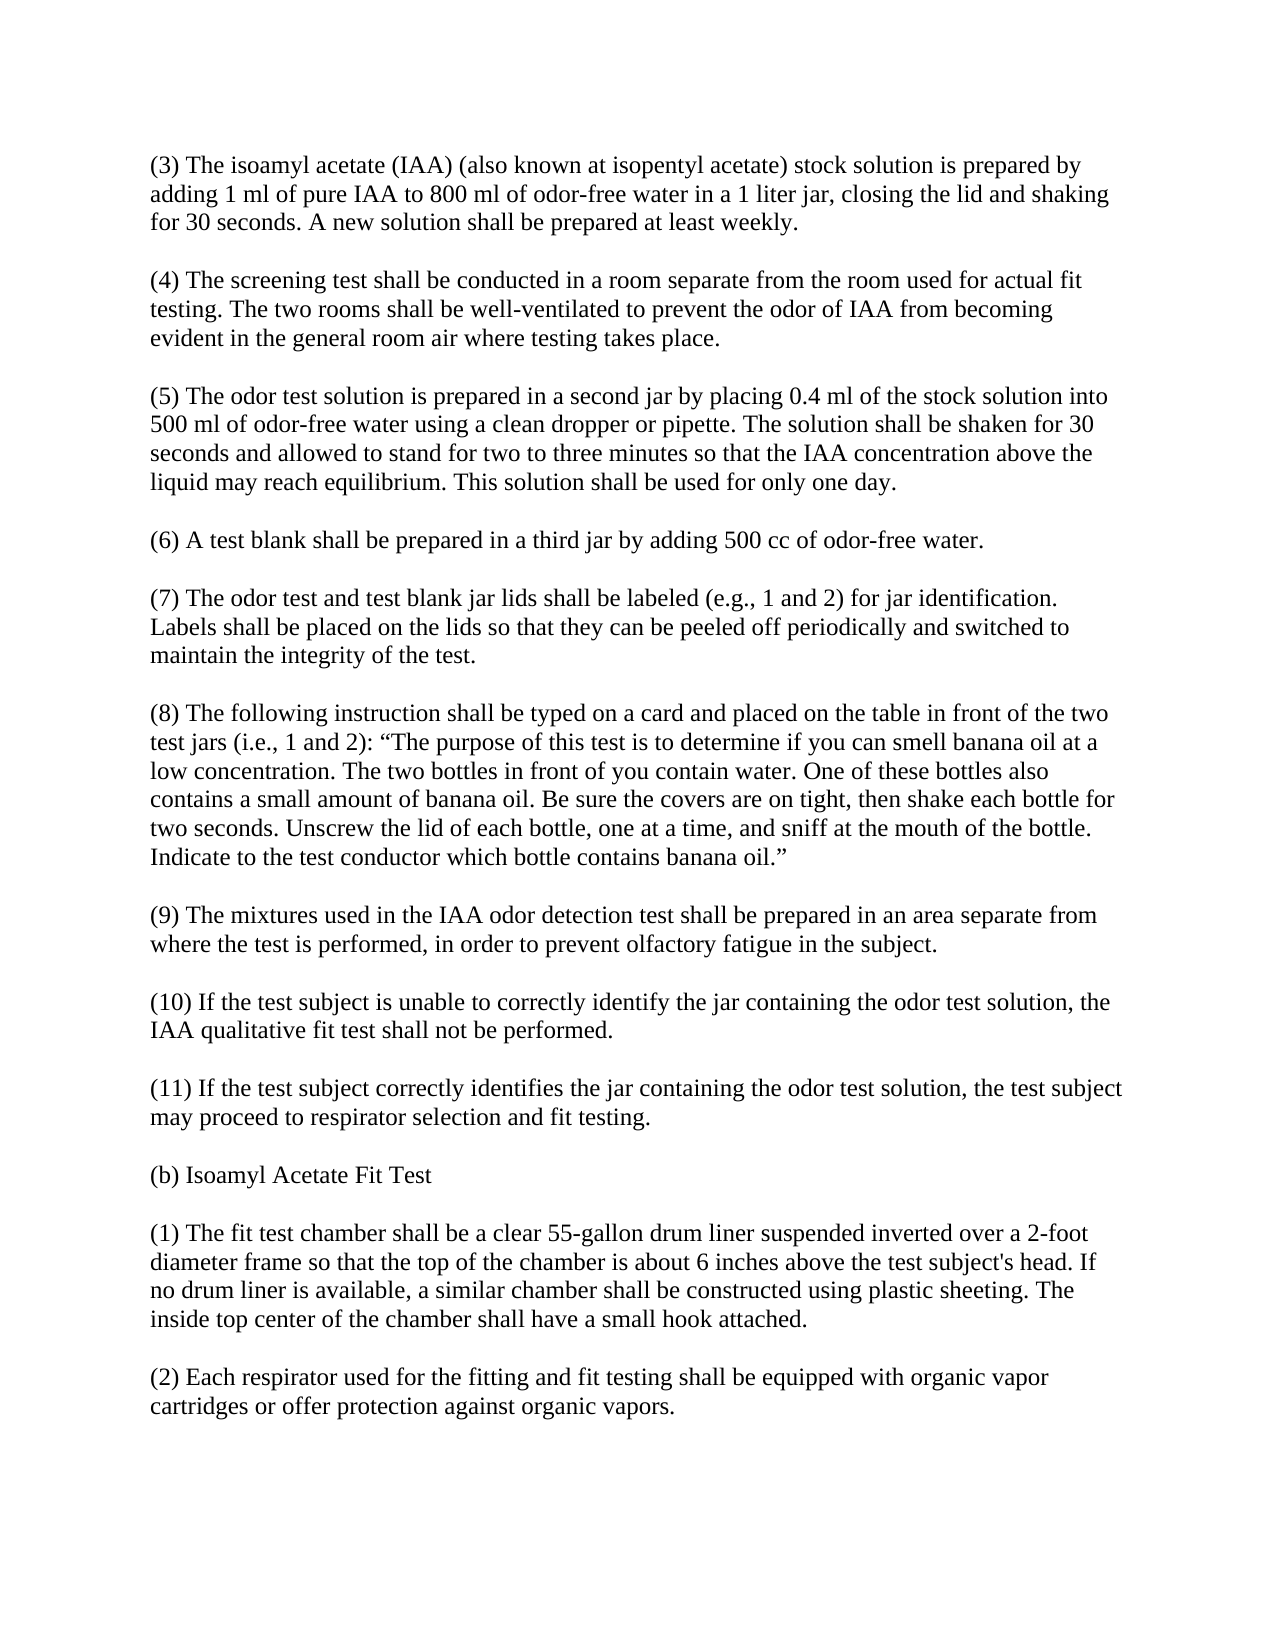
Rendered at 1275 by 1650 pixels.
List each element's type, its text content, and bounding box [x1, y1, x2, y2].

text (1) The fit test chamber shall be a clear 55-gallon drum liner suspended inverted over a 2-foot diameter frame so that the top of the chamber is about 6 inches above the test subject's head. If no drum liner is available, a similar chamber shall be constructed using plastic sheeting. The inside top center of the chamber shall have a small hook attached. [150, 1218, 1125, 1333]
text (2) Each respirator used for the fitting and fit testing shall be equipped with organic vapor cartridges or offer protection against organic vapors. [150, 1362, 1125, 1419]
text (3) The isoamyl acetate (IAA) (also known at isopentyl acetate) stock solution is prepared by adding 1 ml of pure IAA to 800 ml of odor-free water in a 1 liter jar, closing the lid and shaking for 30 seconds. A new solution shall be prepared at least weekly. [150, 150, 1125, 236]
text (10) If the test subject is unable to correctly identify the jar containing the odor test solution, the IAA qualitative fit test shall not be performed. [150, 987, 1125, 1044]
text (7) The odor test and test blank jar lids shall be labeled (e.g., 1 and 2) for jar identification. Labels shall be placed on the lids so that they can be peeled off periodically and switched to maintain the integrity of the test. [150, 583, 1125, 669]
text (b) Isoamyl Acetate Fit Test [150, 1160, 1125, 1189]
text (6) A test blank shall be prepared in a third jar by adding 500 cc of odor-free water. [150, 525, 1125, 554]
text (5) The odor test solution is prepared in a second jar by placing 0.4 ml of the stock solution into 500 ml of odor-free water using a clean dropper or pipette. The solution shall be shaken for 30 seconds and allowed to stand for two to three minutes so that the IAA concentration above the liquid may reach equilibrium. This solution shall be used for only one day. [150, 381, 1125, 496]
text (8) The following instruction shall be typed on a card and placed on the table in front of the two test jars (i.e., 1 and 2): “The purpose of this test is to determine if you can smell banana oil at a low concentration. The two bottles in front of you contain water. One of these bottles also contains a small amount of banana oil. Be sure the covers are on tight, then shake each bottle for two seconds. Unscrew the lid of each bottle, one at a time, and sniff at the mouth of the bottle. Indicate to the test conductor which bottle contains banana oil.” [150, 698, 1125, 871]
text (9) The mixtures used in the IAA odor detection test shall be prepared in an area separate from where the test is performed, in order to prevent olfactory fatigue in the subject. [150, 900, 1125, 957]
text (11) If the test subject correctly identifies the jar containing the odor test solution, the test subject may proceed to respirator selection and fit testing. [150, 1073, 1125, 1131]
text (4) The screening test shall be conducted in a room separate from the room used for actual fit testing. The two rooms shall be well-ventilated to prevent the odor of IAA from becoming evident in the general room air where testing takes place. [150, 265, 1125, 352]
